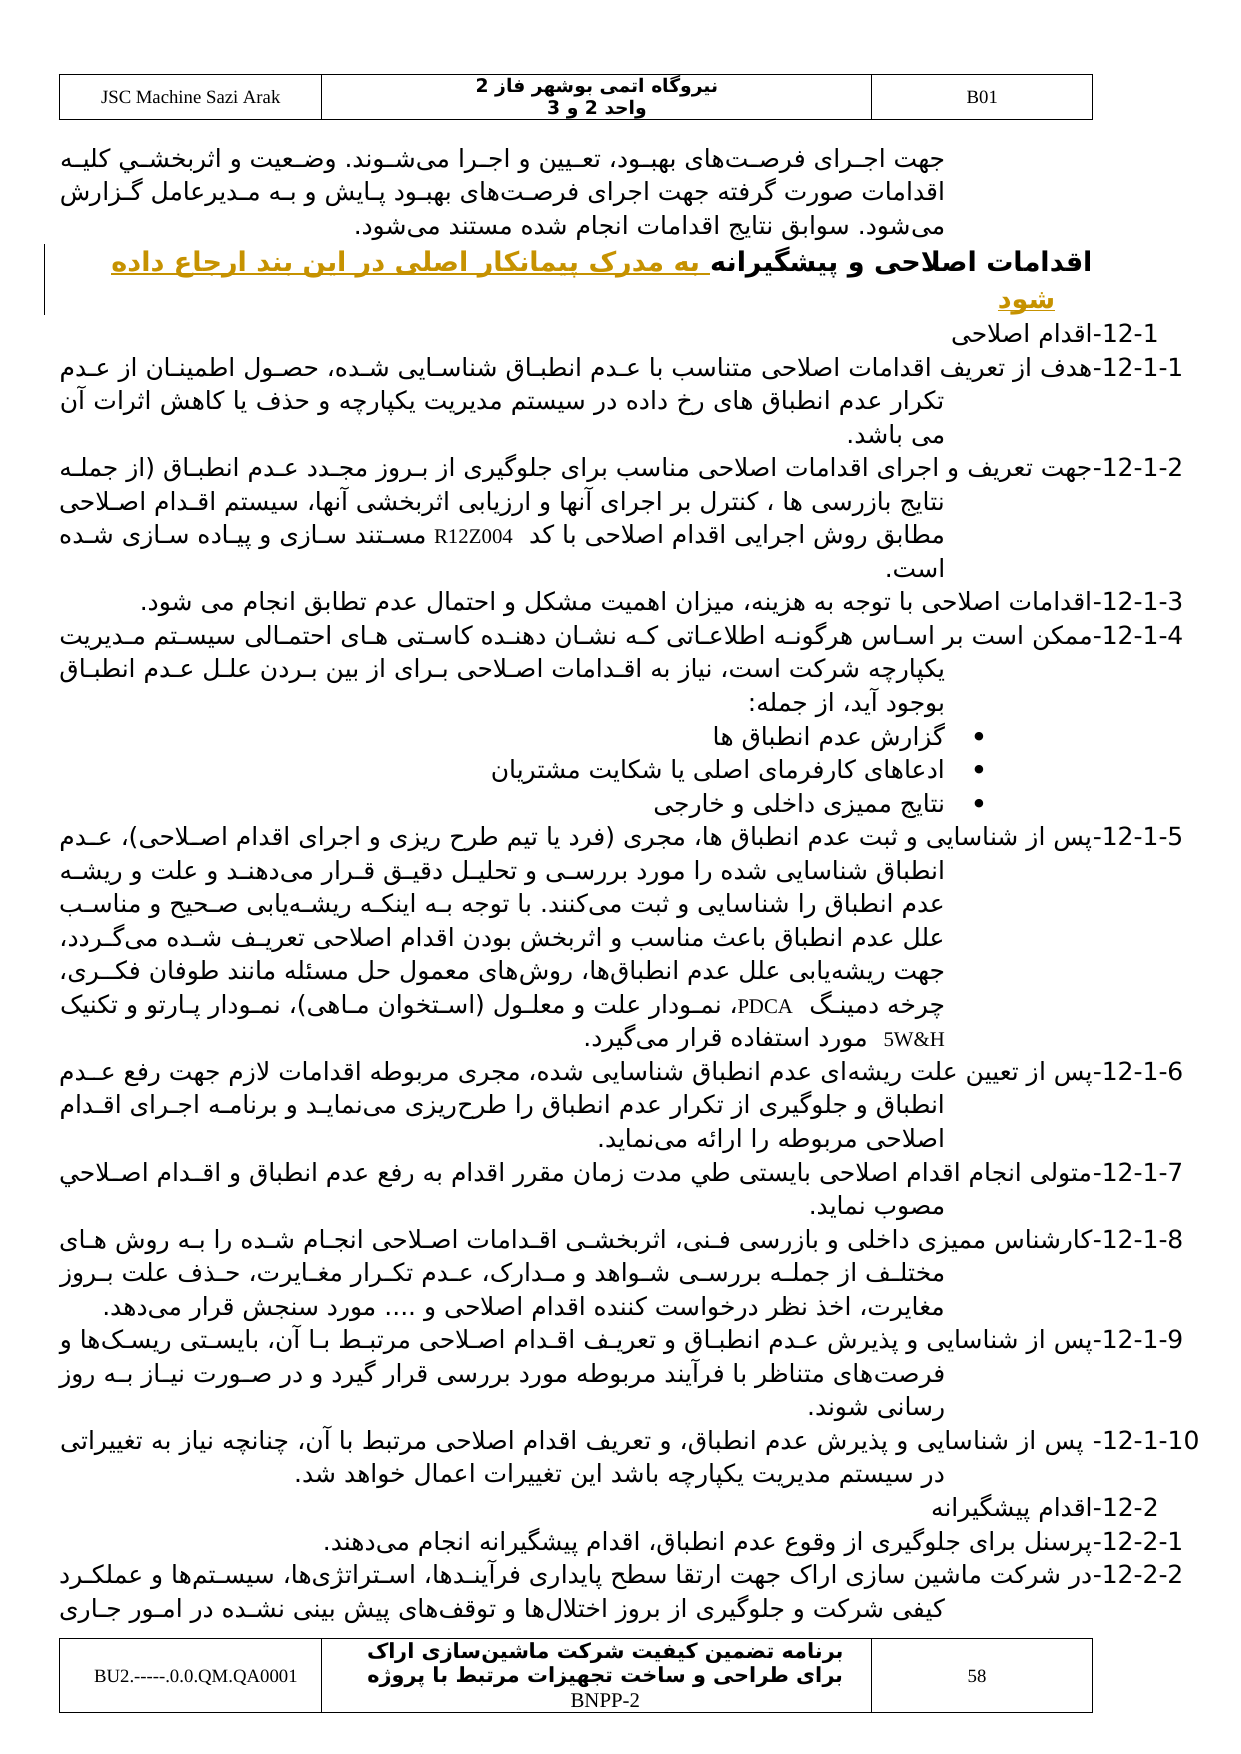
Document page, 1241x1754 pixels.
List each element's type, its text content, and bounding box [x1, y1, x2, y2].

text اقدامات اصلاحی و پیشگیرانه [59, 244, 1092, 314]
list پس از شناسایی و پذیرش عدم انطباق، و تعریف اقدام اصلاحی مرتبط با آن، چنانچه نیاز به تغییراتی در سیستم مدیریت یکپارچه باشد این تغییرات اعمال خواهد شد. [59, 1426, 1093, 1489]
list پس از شناسایی و ثبت عدم انطباق ها، مجری (فرد یا تیم طرح ریزی و اجرای اقدام اصلاحی)، عدم انطباق شناسایی شده را مورد بررسی و تحلیل دقیق قرار می‌دهند و علت و ریشه عدم انطباق را شناسایی و ثبت می‌کنند. با توجه به اینکه ریشه‌یابی صحیح و مناسب علل عدم انطباق باعث مناسب و اثربخش بودن اقدام اصلاحی تعریف شده می‌گردد، جهت ریشه‌یابی علل عدم انطباق‌ها، روش‌های معمول حل مسئله مانند طوفان فکری، چرخه دمینگ PDCA، نمودار علت و معلول (استخوان ماهی)، نمودار پارتو و تکنیک5W&H مورد استفاده قرار می‌گیرد. [59, 822, 1093, 1053]
list پس از شناسایی و پذیرش عدم انطباق و تعریف اقدام اصلاحی مرتبط با آن، بایستی ریسک‌ها و فرصت‌های متناظر با فرآیند مربوطه مورد بررسی قرار گیرد و در صورت نیاز به روز رسانی شوند. [59, 1326, 1093, 1422]
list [59, 144, 1093, 240]
list کارشناس ممیزی داخلی و بازرسی فنی، اثربخشی اقدامات اصلاحی انجام شده را به روش های مختلف از جمله بررسی شواهد و مدارک، عدم تکرار مغایرت، حذف علت بروز مغایرت، اخذ نظر درخواست کننده اقدام اصلاحی و .... مورد سنجش قرار می‌دهد. [59, 1225, 1093, 1321]
list اقدام اصلاحی [59, 319, 1093, 348]
list اقدام پیشگیرانه [59, 1493, 1093, 1522]
list ممکن است بر اساس هرگونه اطلاعاتی که نشان دهنده کاستی های احتمالی سیستم مدیریت یکپارچه شرکت است، نیاز به اقدامات اصلاحی برای از بین بردن علل عدم انطباق بوجود آید، از جمله: [59, 621, 1093, 717]
list جهت تعریف و اجرای اقدامات اصلاحی مناسب برای جلوگیری از بروز مجدد عدم انطباق (از جمله نتایج بازرسی ها ، کنترل بر اجرای آنها و ارزیابی اثربخشی آنها، سیستم اقدام اصلاحی مطابق روش اجرایی اقدام اصلاحی با کد R12Z004 مستند سازی و پیاده سازی شده است. [59, 453, 1093, 583]
list هدف از تعریف اقدامات اصلاحی متناسب با عدم انطباق شناسایی شده، حصول اطمینان از عدم تکرار عدم انطباق های رخ داده در سیستم مدیریت یکپارچه و حذف یا کاهش اثرات آن می باشد. [59, 353, 1093, 449]
text نتایج ممیزی داخلی و خارجی [59, 789, 974, 818]
list پس از تعیین علت ریشه‌ای عدم انطباق شناسایی شده، مجری مربوطه اقدامات لازم جهت رفع عدم انطباق و جلوگیری از تکرار عدم انطباق را طرح‌ریزی می‌نماید و برنامه اجرای اقدام اصلاحی مربوطه را ارائه می‌نماید. [59, 1057, 1093, 1153]
text گزارش عدم انطباق ها [59, 722, 974, 751]
list اقدامات اصلاحی با توجه به هزینه، میزان اهمیت مشکل و احتمال عدم تطابق انجام می شود. [59, 588, 1093, 617]
list پرسنل برای جلوگیری از وقوع عدم انطباق، اقدام پیشگیرانه انجام می‌دهند. [59, 1527, 1093, 1556]
text ادعاهای کارفرمای اصلی یا شکایت مشتریان [59, 755, 974, 784]
list متولی انجام اقدام اصلاحی بایستی طي مدت زمان مقرر اقدام به رفع عدم انطباق و اقدام اصلاحي مصوب نماید. [59, 1158, 1093, 1221]
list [59, 1560, 1093, 1623]
